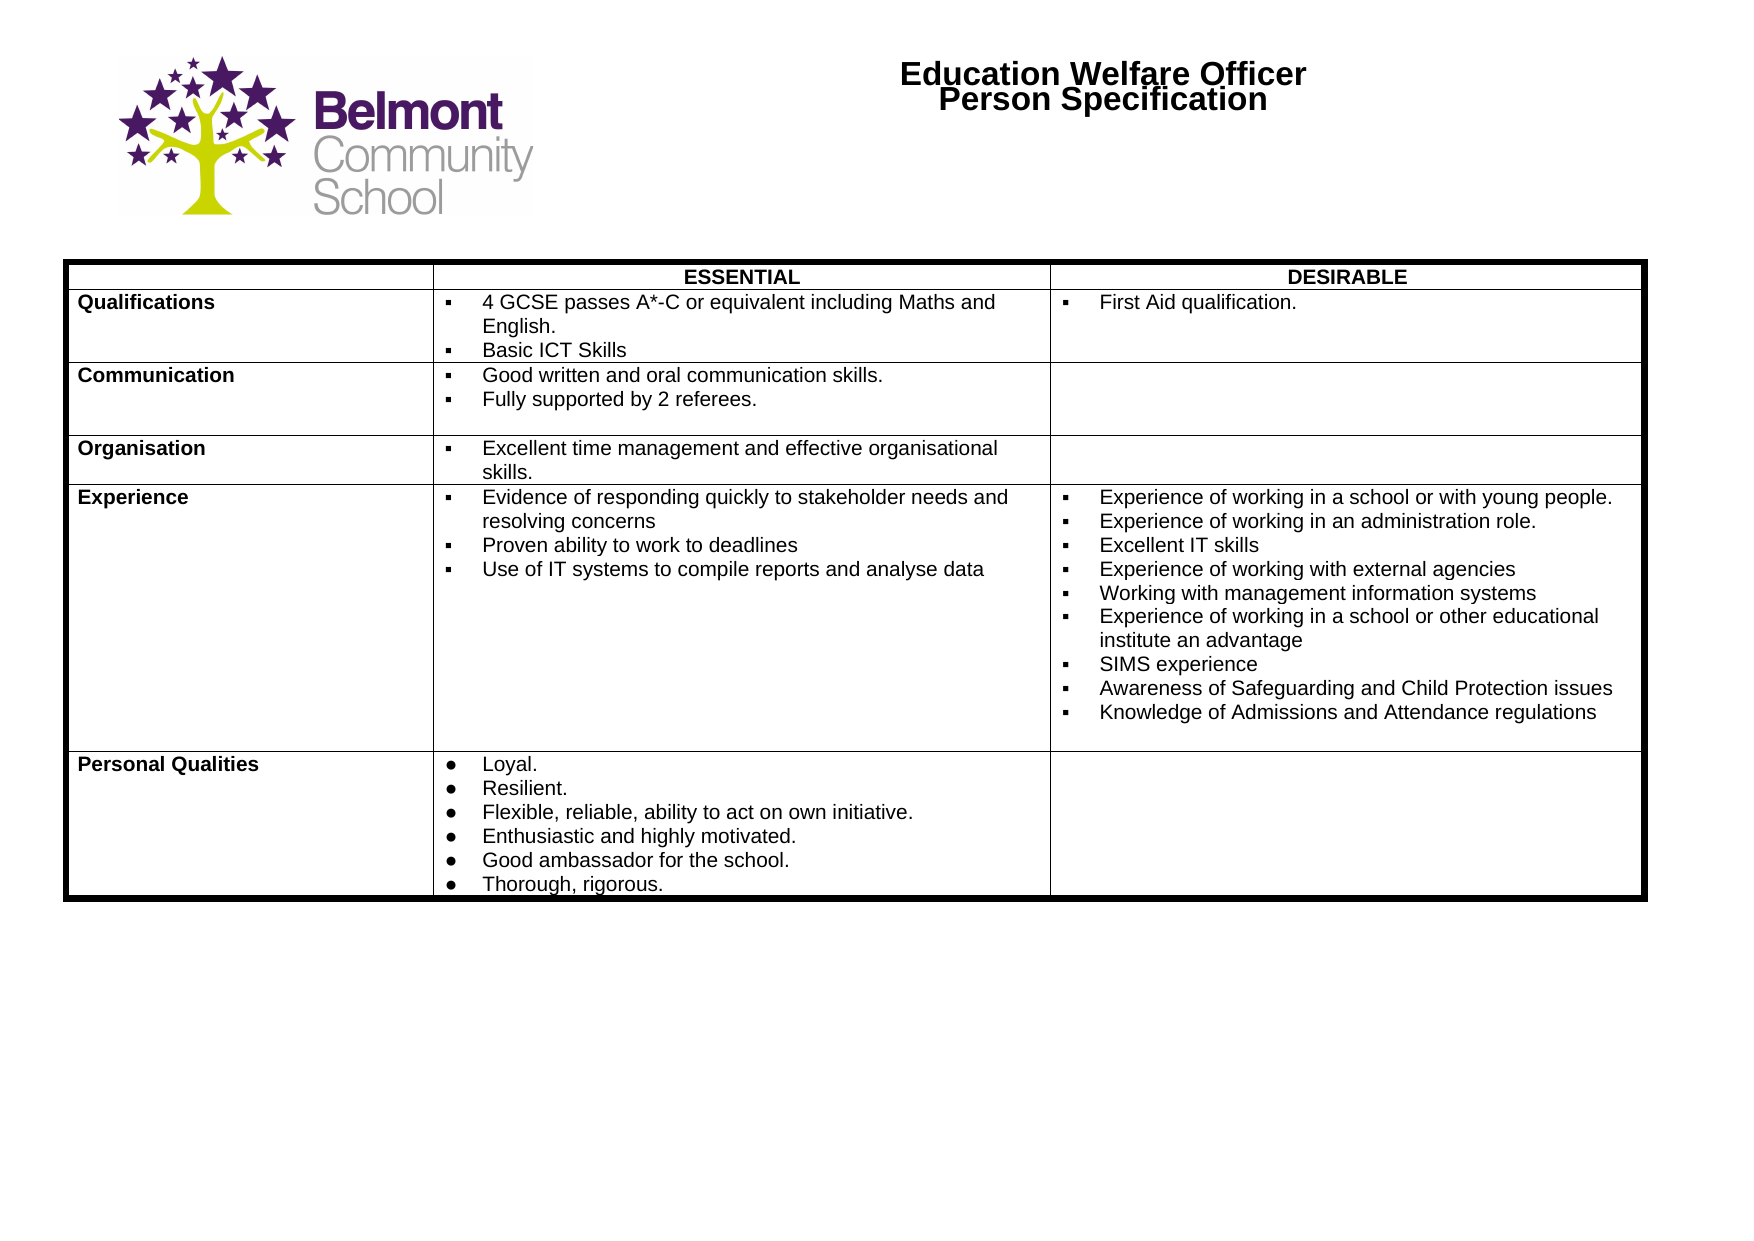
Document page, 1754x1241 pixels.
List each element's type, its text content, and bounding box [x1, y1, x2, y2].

table_header DESIRABLE [1051, 265, 1641, 289]
table_cell Communication [69, 363, 433, 434]
table_cell Excellent time management and effective organisational skills. [434, 436, 1050, 483]
table_header [69, 265, 433, 289]
table_cell Experience of working in a school or with young people. Experience of working in an administration role. Excellent IT skills Experience of working with external agencies Working with management information systems Experience of working in a school or other educational institute an advantage SIMS experience Awareness of Safeguarding and Child Protection issues Knowledge of Admissions and Attendance regulations [1051, 485, 1641, 751]
table_cell Personal Qualities [69, 752, 433, 895]
table_cell Organisation [69, 436, 433, 483]
table_cell [1051, 752, 1641, 895]
picture [118, 56, 534, 215]
table_cell Evidence of responding quickly to stakeholder needs and resolving concerns Proven ability to work to deadlines Use of IT systems to compile reports and analyse data [434, 485, 1050, 751]
table_cell Good written and oral communication skills. Fully supported by 2 referees. [434, 363, 1050, 434]
table_cell First Aid qualification. [1051, 290, 1641, 362]
table_cell [1051, 363, 1641, 434]
table_cell [1051, 436, 1641, 483]
table_cell Loyal. Resilient. Flexible, reliable, ability to act on own initiative. Enthusiastic and highly motivated. Good ambassador for the school. Thorough, rigorous. [434, 752, 1050, 895]
table_cell Experience [69, 485, 433, 751]
table_header ESSENTIAL [434, 265, 1050, 289]
table_cell Qualifications [69, 290, 433, 362]
table_cell 4 GCSE passes A*-C or equivalent including Maths and English. Basic ICT Skills [434, 290, 1050, 362]
